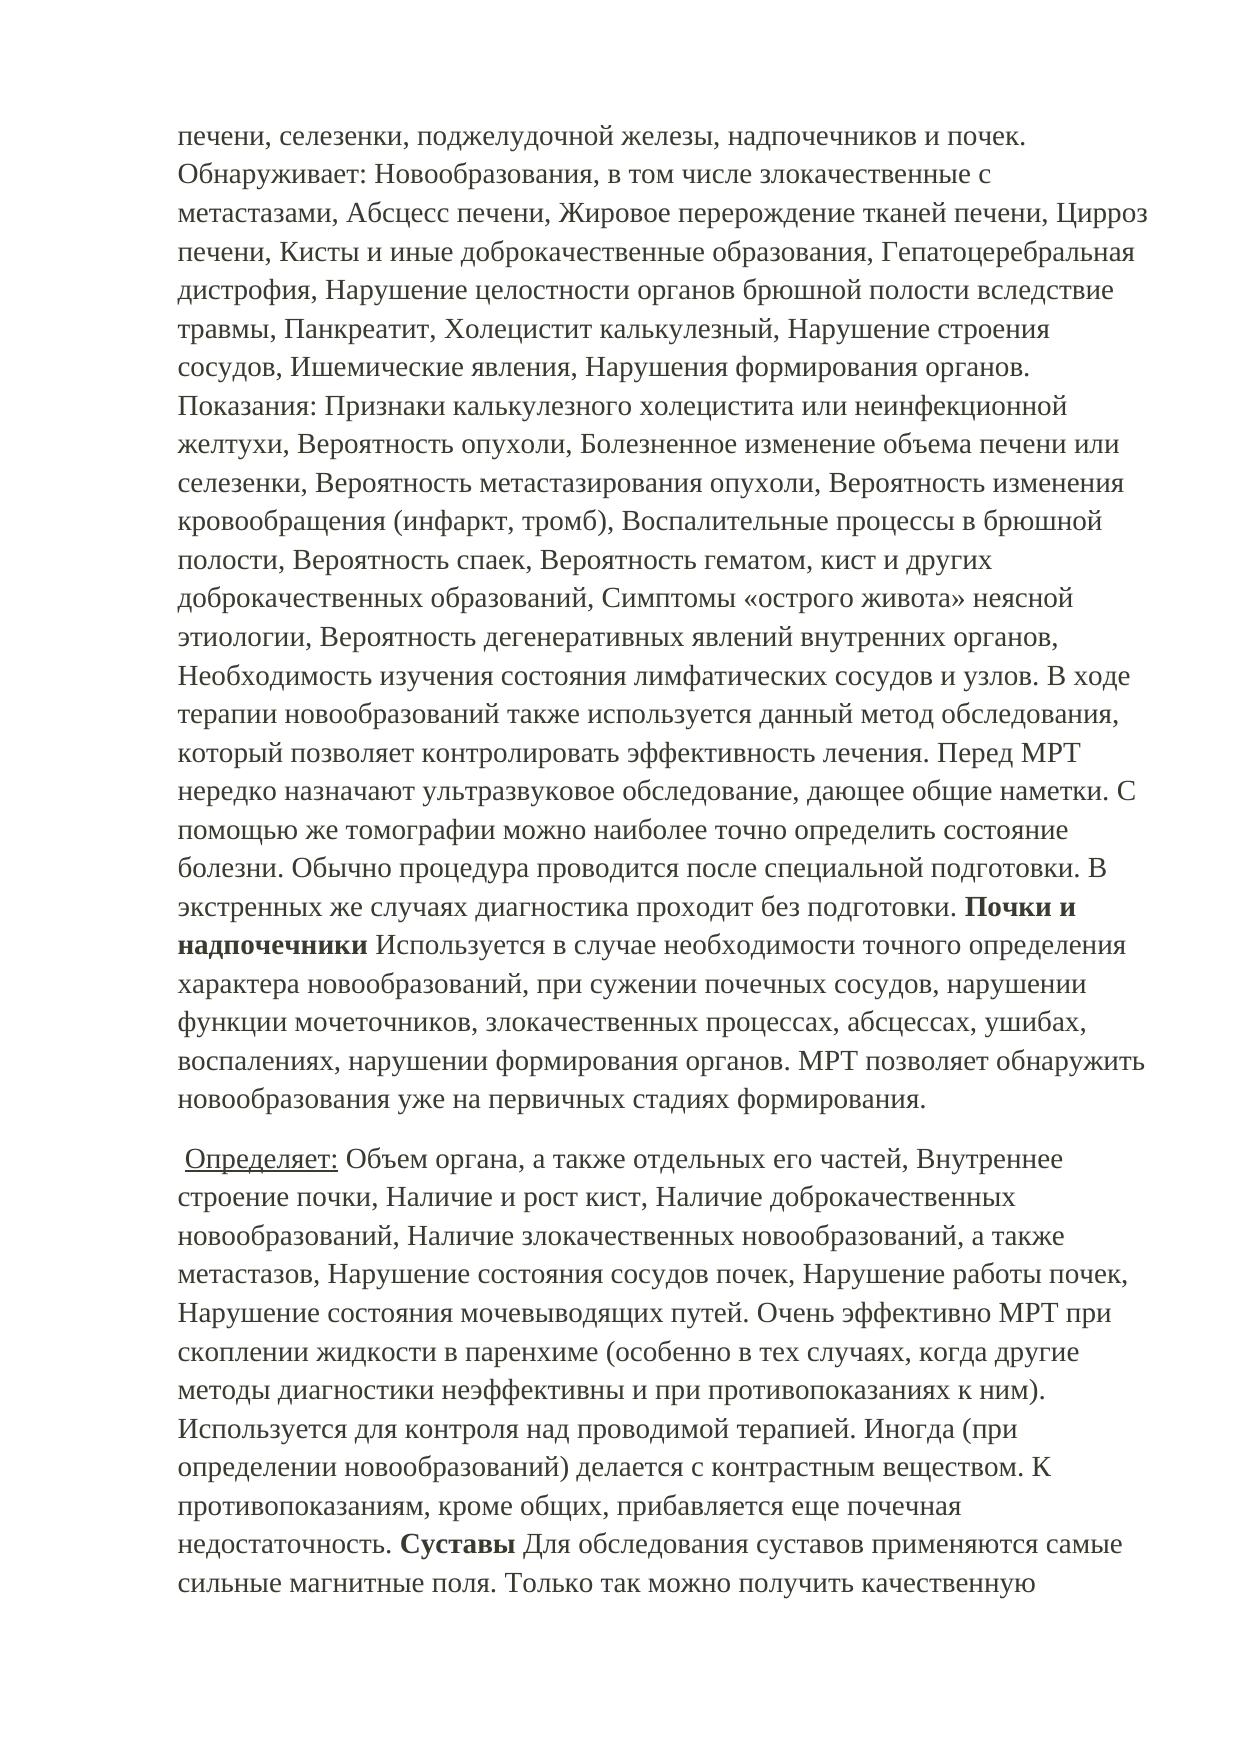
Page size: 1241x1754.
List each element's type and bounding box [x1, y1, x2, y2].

text [177, 1141, 1152, 1598]
text [177, 118, 1152, 1115]
